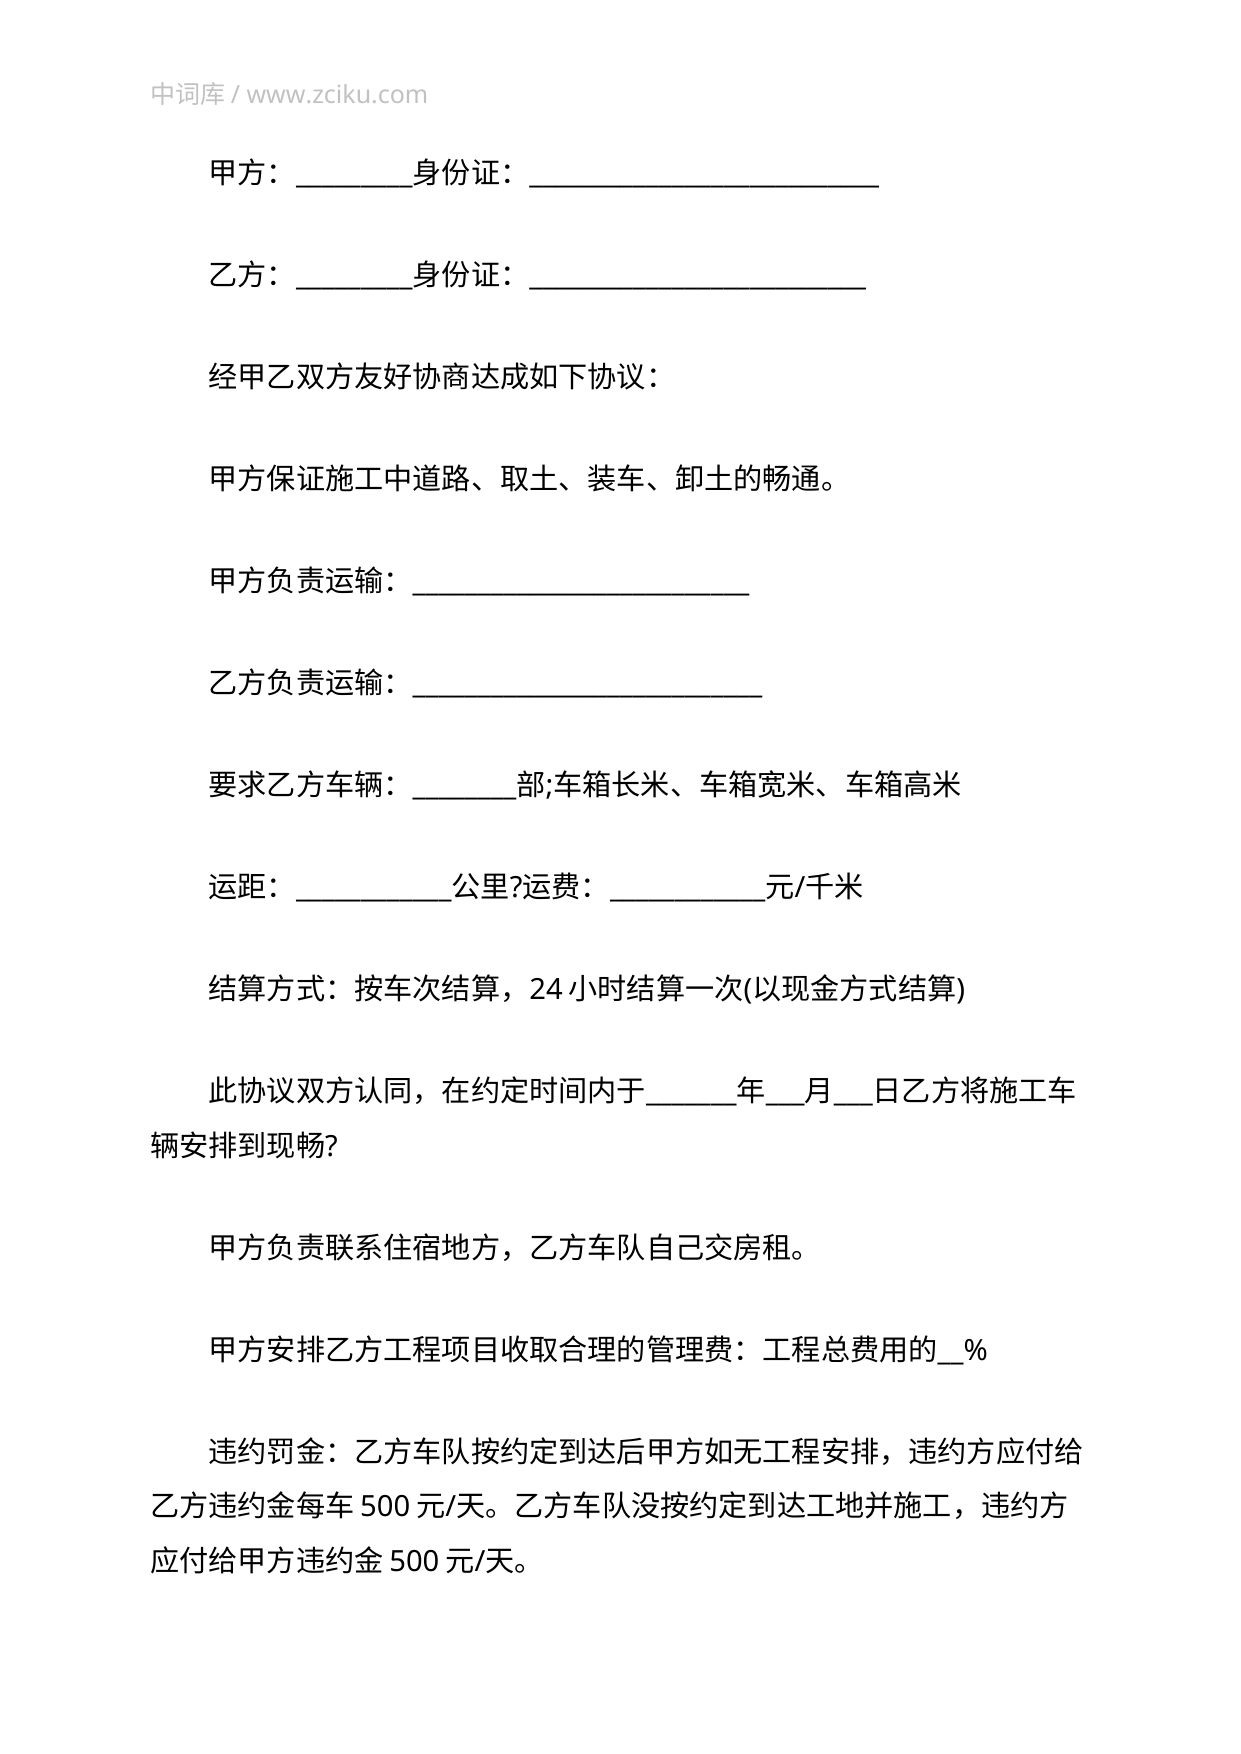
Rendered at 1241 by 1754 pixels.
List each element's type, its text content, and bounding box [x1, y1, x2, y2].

text 甲方保证施工中道路、取土、装车、卸土的畅通。 [150, 456, 1090, 498]
text 乙方负责运输：___________________________ [150, 659, 1090, 702]
text 违约罚金：乙方车队按约定到达后甲方如无工程安排，违约方应付给乙方违约金每车500元/天。乙方车队没按约定到达工地并施工，违约方应付给甲方违约金500元/天。 [150, 1428, 1090, 1580]
text 结算方式：按车次结算，24小时结算一次(以现金方式结算) [150, 965, 1090, 1008]
text 甲方负责运输：__________________________ [150, 557, 1090, 600]
text 此协议双方认同，在约定时间内于_______年___月___日乙方将施工车辆安排到现畅? [150, 1067, 1090, 1165]
text 乙方：_________身份证：__________________________ [150, 252, 1090, 294]
text 要求乙方车辆：________部;车箱长米、车箱宽米、车箱高米 [150, 761, 1090, 804]
text 经甲乙双方友好协商达成如下协议： [150, 354, 1090, 396]
text 甲方：_________身份证：___________________________ [150, 150, 1090, 192]
text 运距：____________公里?运费：____________元/千米 [150, 863, 1090, 906]
text 甲方安排乙方工程项目收取合理的管理费：工程总费用的__% [150, 1326, 1090, 1368]
text 甲方负责联系住宿地方，乙方车队自己交房租。 [150, 1224, 1090, 1267]
